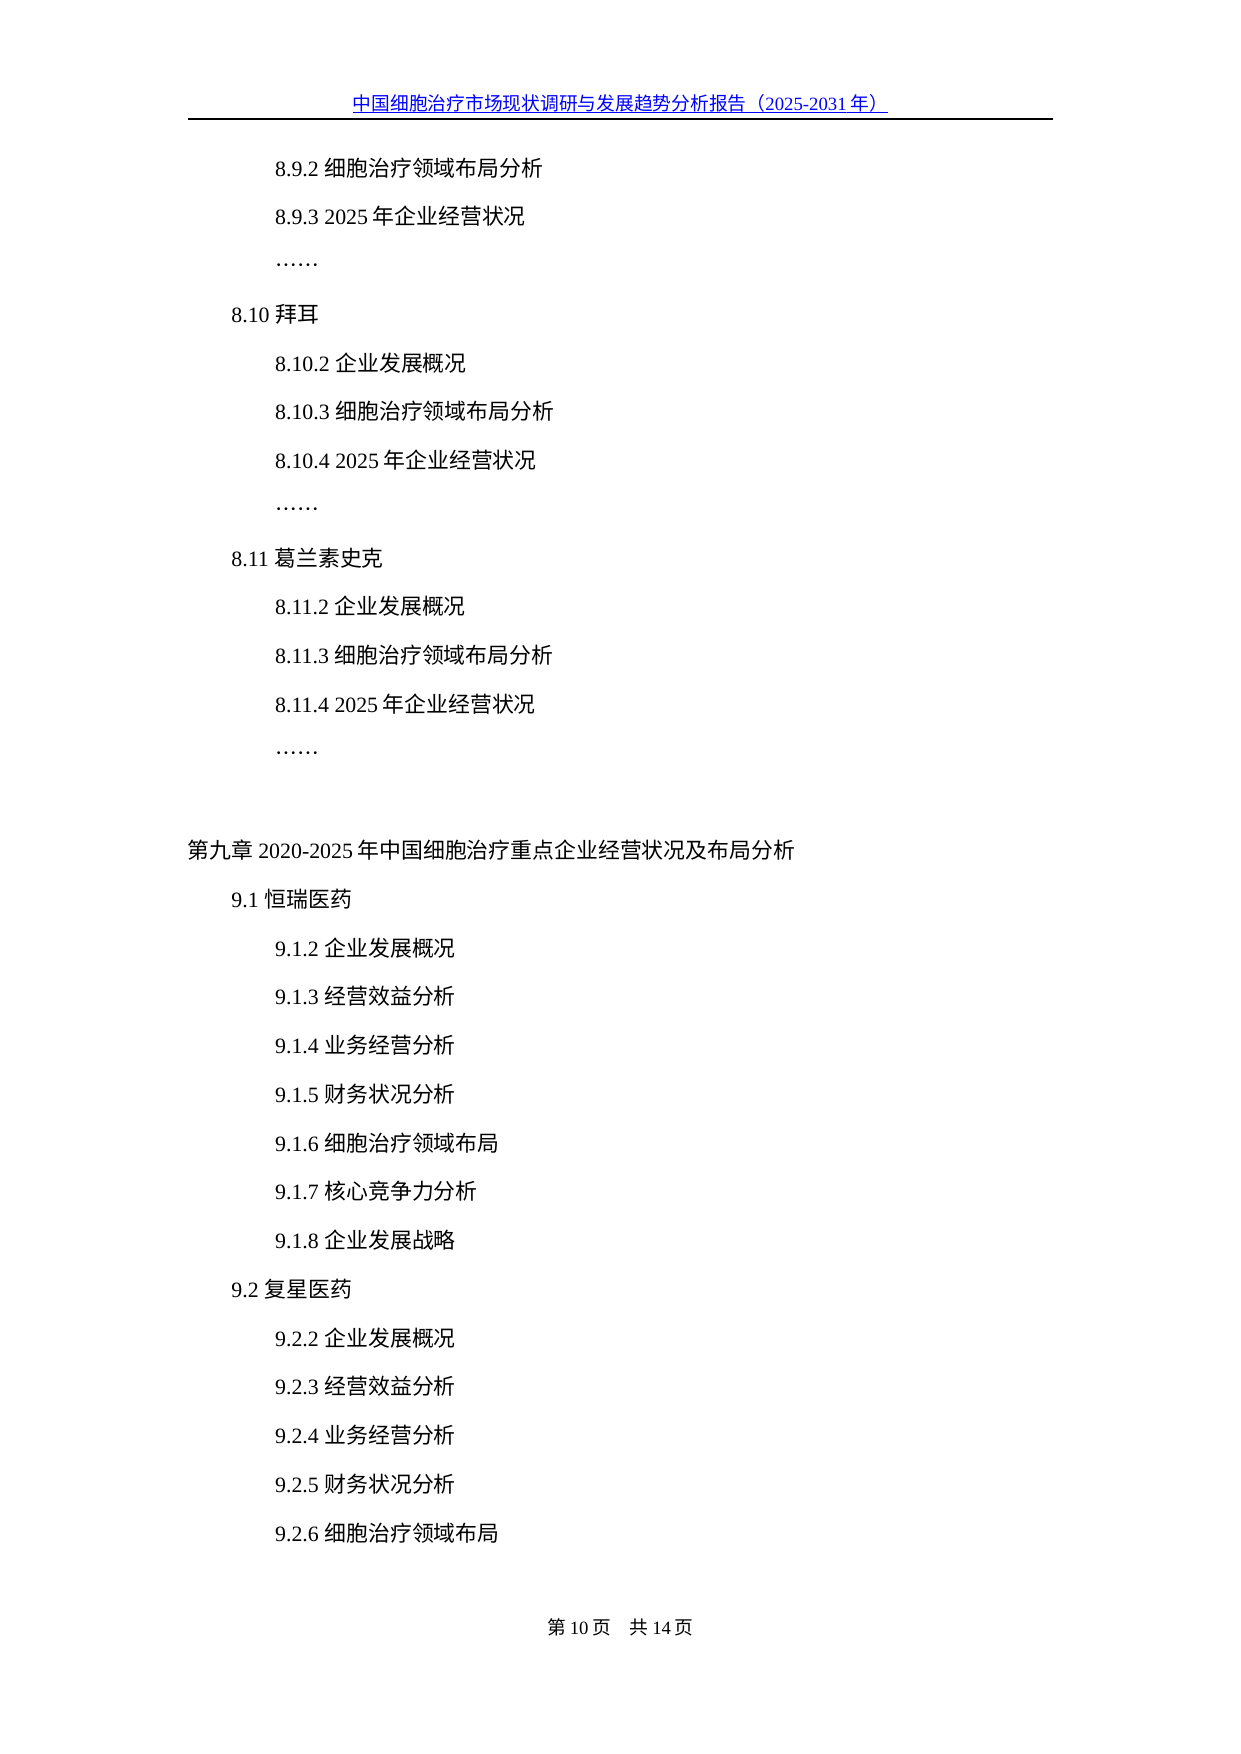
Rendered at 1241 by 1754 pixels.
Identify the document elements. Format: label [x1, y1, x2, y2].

text [187, 150, 1053, 1548]
